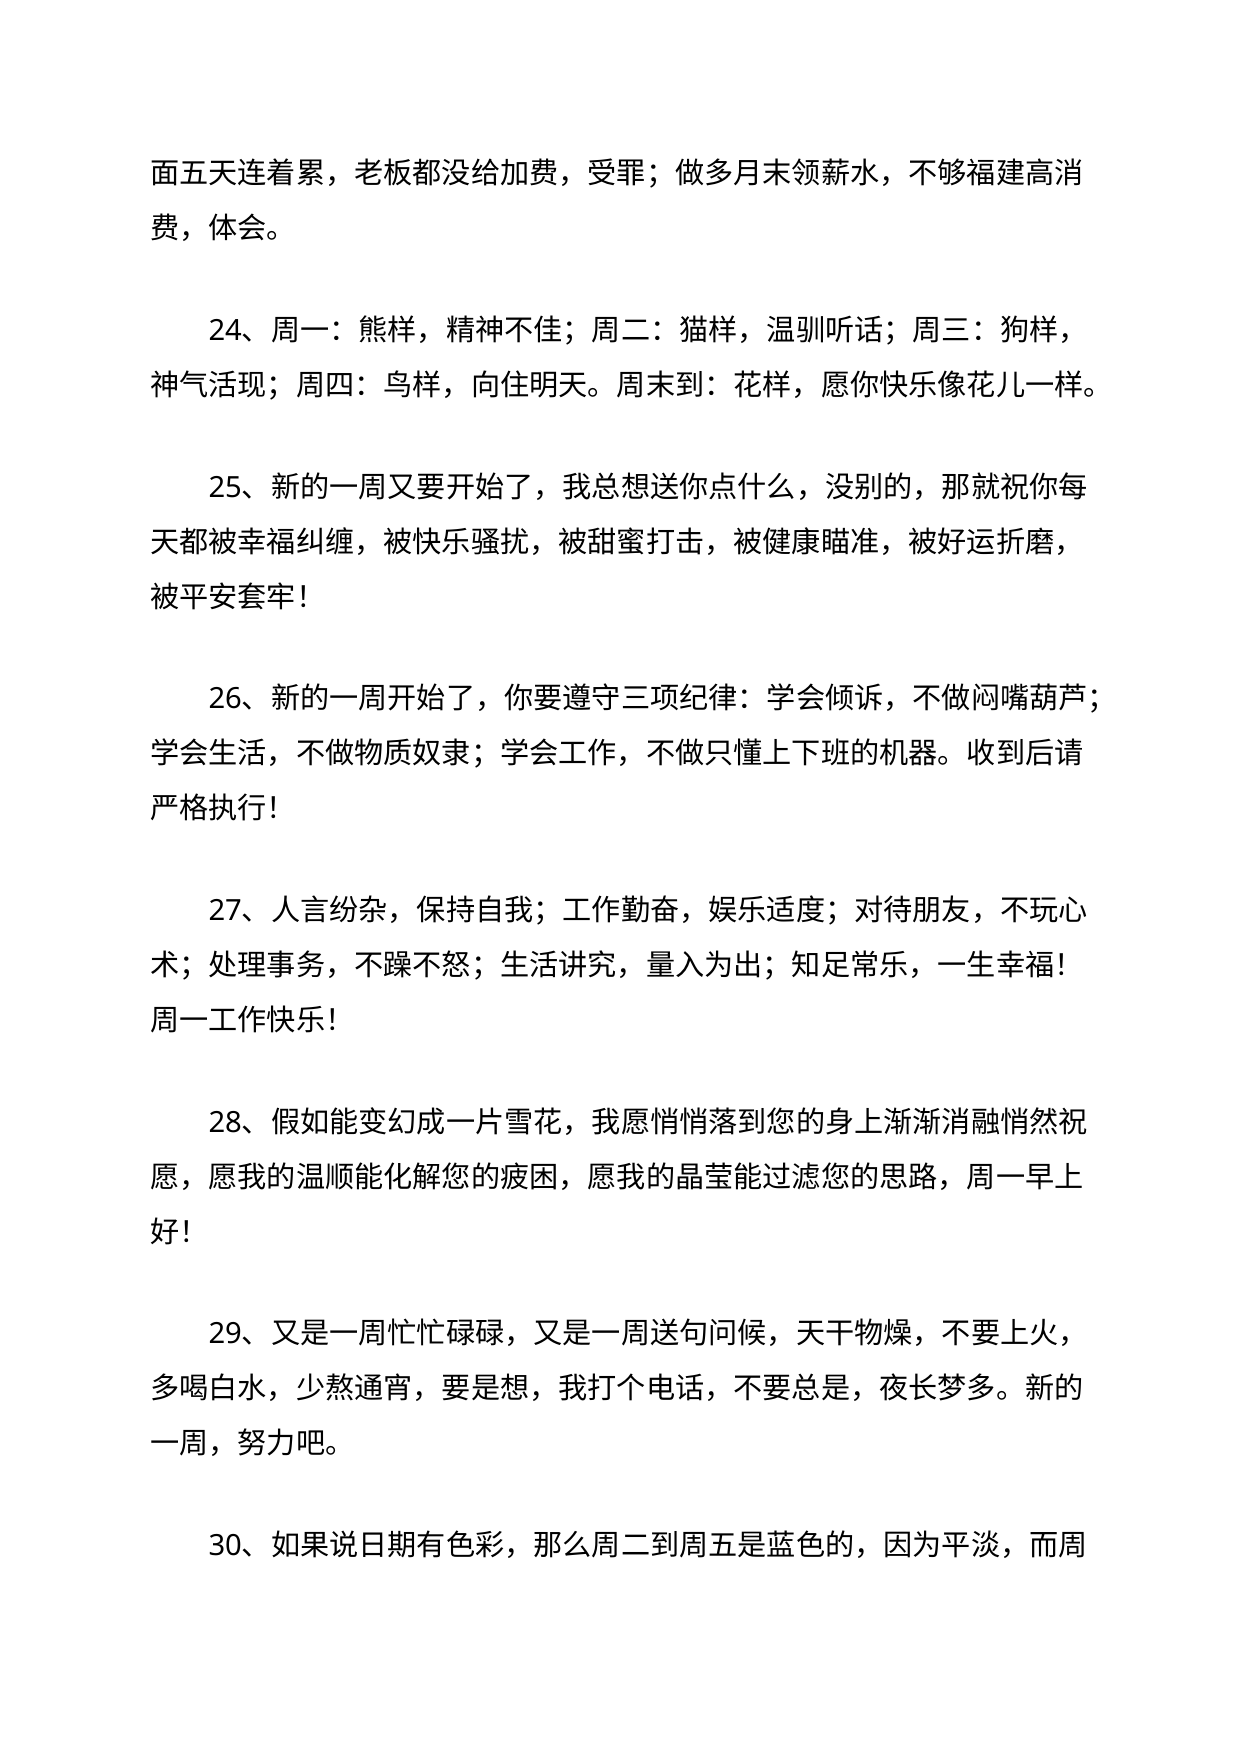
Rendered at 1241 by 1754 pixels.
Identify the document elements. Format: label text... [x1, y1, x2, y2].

text 28、假如能变幻成一片雪花，我愿悄悄落到您的身上渐渐消融悄然祝愿，愿我的温顺能化解您的疲困，愿我的晶莹能过滤您的思路，周一早上好！ [150, 1098, 1090, 1251]
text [150, 1522, 1090, 1564]
text 25、新的一周又要开始了，我总想送你点什么，没别的，那就祝你每天都被幸福纠缠，被快乐骚扰，被甜蜜打击，被健康瞄准，被好运折磨，被平安套牢！ [150, 463, 1090, 616]
text 24、周一：熊样，精神不佳；周二：猫样，温驯听话；周三：狗样，神气活现；周四：鸟样，向住明天。周末到：花样，愿你快乐像花儿一样。 [150, 307, 1090, 404]
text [150, 150, 1090, 247]
text 29、又是一周忙忙碌碌，又是一周送句问候，天干物燥，不要上火，多喝白水，少熬通宵，要是想，我打个电话，不要总是，夜长梦多。新的一周，努力吧。 [150, 1310, 1090, 1462]
text 27、人言纷杂，保持自我；工作勤奋，娱乐适度；对待朋友，不玩心术；处理事务，不躁不怒；生活讲究，量入为出；知足常乐，一生幸福！周一工作快乐！ [150, 887, 1090, 1039]
text 26、新的一周开始了，你要遵守三项纪律：学会倾诉，不做闷嘴葫芦；学会生活，不做物质奴隶；学会工作，不做只懂上下班的机器。收到后请严格执行！ [150, 675, 1090, 827]
